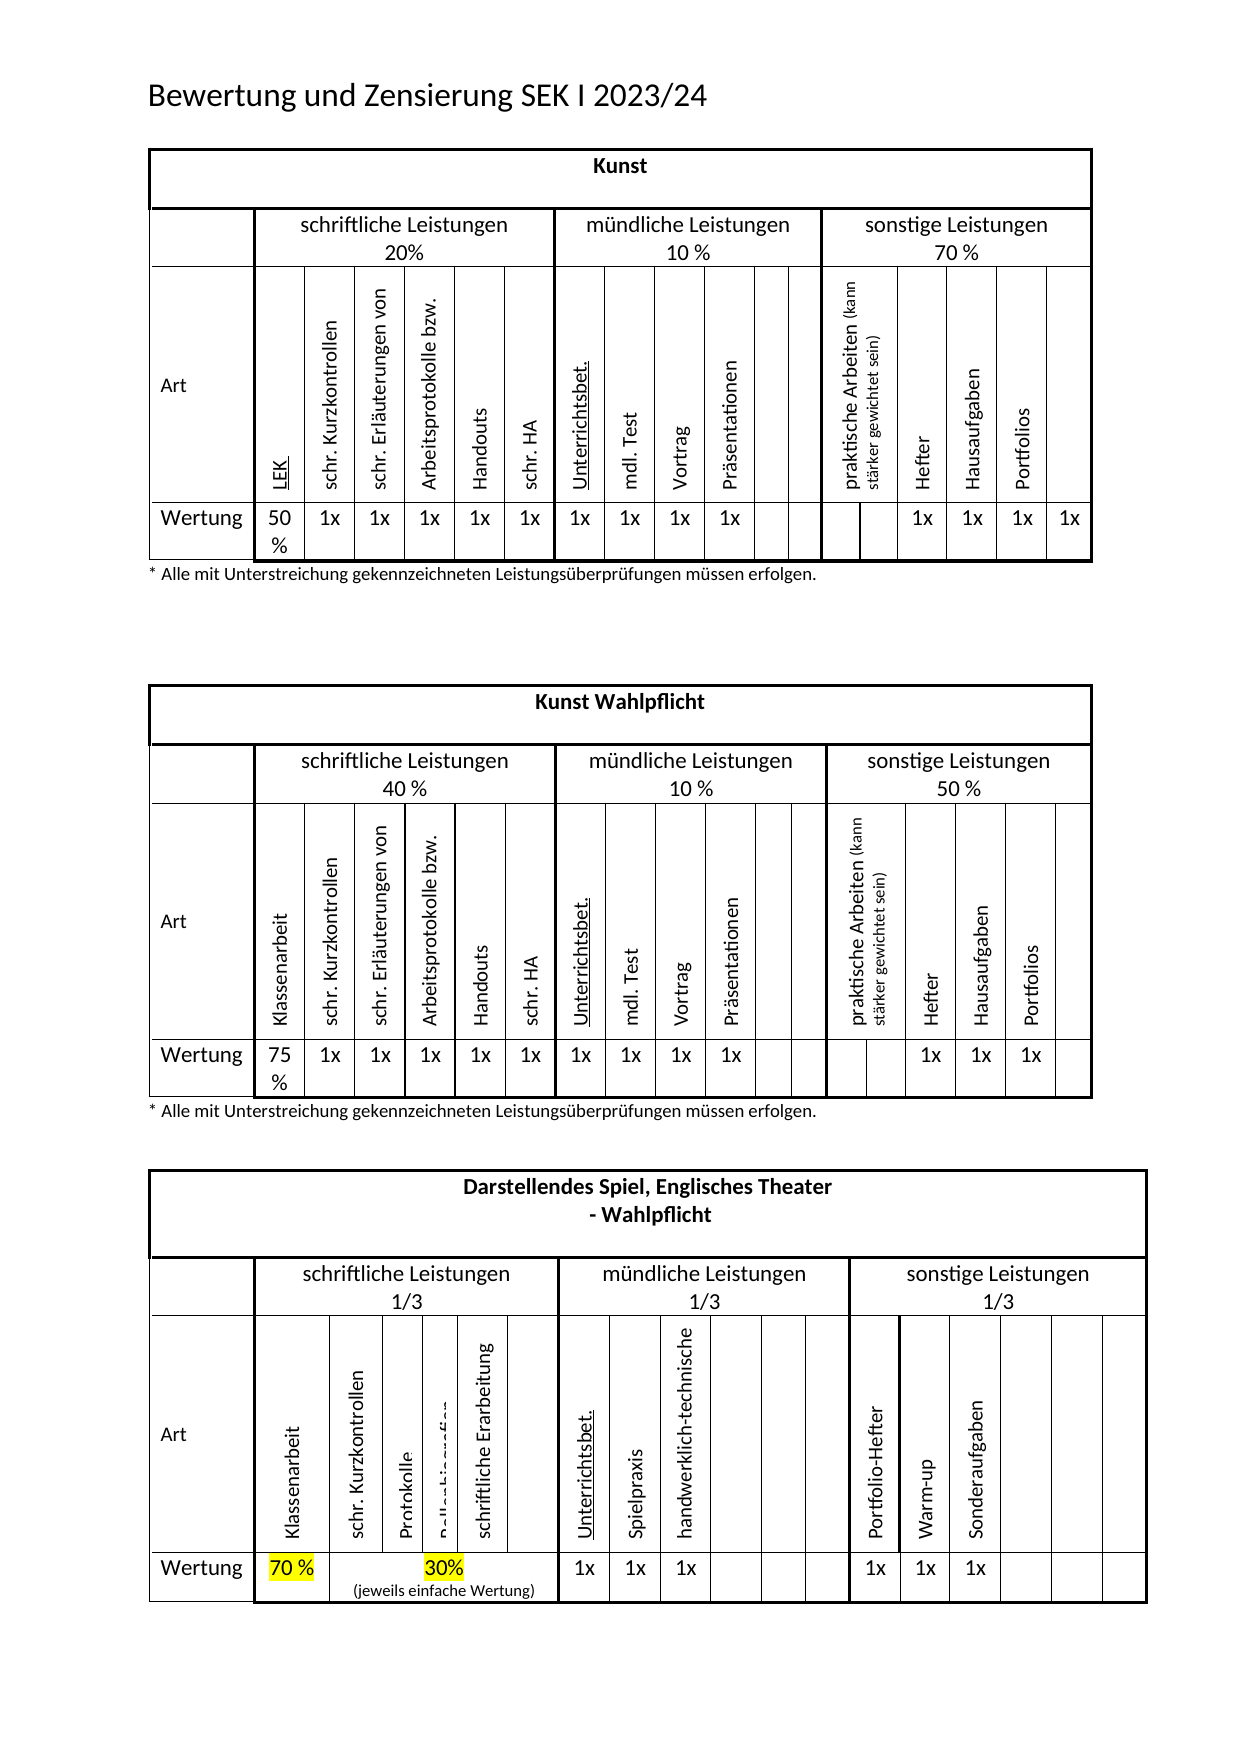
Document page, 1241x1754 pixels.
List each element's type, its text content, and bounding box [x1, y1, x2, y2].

table_cell [508, 1316, 557, 1552]
table_cell 1x [505, 503, 553, 559]
table_cell Klassenarbeit [256, 1316, 329, 1552]
table_cell 1x [1006, 1040, 1055, 1096]
text * Alle mit Unterstreichung gekennzeichneten Leistungsüberprüfungen müssen erfolgen. [148, 562, 1093, 585]
table_cell 1x [605, 503, 654, 559]
table_cell Portfolios [1006, 804, 1055, 1039]
table_cell [1001, 1316, 1051, 1552]
table_cell 1x [560, 1553, 609, 1601]
table_cell Portfolios [997, 267, 1046, 502]
table_cell 1x [1047, 503, 1090, 559]
table_cell 1x [305, 503, 354, 559]
table_cell sonstige Leistungen 50 % [828, 746, 1090, 802]
table_cell Vortrag [656, 804, 705, 1039]
table_cell [1103, 1553, 1145, 1601]
table_cell 1x [406, 1040, 454, 1096]
table_cell [755, 267, 788, 502]
table_cell mdl. Test [606, 804, 655, 1039]
table_cell Sonderaufgaben [950, 1316, 1000, 1552]
table_cell [1001, 1553, 1051, 1601]
table_cell [789, 503, 820, 559]
table_cell 30% (jeweils einfache Wertung) [330, 1553, 557, 1601]
table_cell [150, 208, 253, 266]
table_cell Art [150, 803, 253, 1039]
table_cell 1x [355, 1040, 404, 1096]
table_cell 1x [556, 503, 604, 559]
table_cell 70 % [256, 1553, 329, 1601]
table_cell 1x [456, 1040, 505, 1096]
table_cell schr. Kurzkontrollen [330, 1316, 382, 1552]
table_cell [150, 1257, 253, 1315]
table_cell [792, 804, 825, 1039]
table_cell schriftliche Erarbeitung [458, 1316, 507, 1552]
table_cell [828, 1040, 866, 1096]
table_cell handwerklich-technische Leistungen [661, 1316, 710, 1552]
table_cell 1x [705, 503, 754, 559]
table_cell 1x [706, 1040, 755, 1096]
table_cell Klassenarbeit [256, 804, 304, 1039]
table_cell 1x [956, 1040, 1005, 1096]
table_cell 1x [851, 1553, 900, 1601]
table_cell Spielpraxis [610, 1316, 660, 1552]
table_cell Präsentationen [706, 804, 755, 1039]
table_cell [1052, 1553, 1102, 1601]
table_cell Unterrichtsbet. [560, 1316, 609, 1552]
table_cell Präsentationen [705, 267, 754, 502]
table_cell 1x [655, 503, 704, 559]
table_cell 1x [997, 503, 1046, 559]
table_cell Hausaufgaben [956, 804, 1005, 1039]
table_cell Hausaufgaben [947, 267, 996, 502]
table_cell Art [150, 266, 253, 502]
table_cell Vortrag [655, 267, 704, 502]
table_cell 1x [656, 1040, 705, 1096]
table_cell 1x [906, 1040, 955, 1096]
table_cell Handouts [455, 267, 504, 502]
table_cell mdl. Test [605, 267, 654, 502]
table_cell schr. Kurzkontrollen [305, 804, 354, 1039]
table_cell [1056, 1040, 1090, 1096]
table_cell Unterrichtsbet. [556, 267, 604, 502]
table_cell [1052, 1316, 1102, 1552]
table_cell LEK [256, 267, 304, 502]
table_cell Art [150, 1315, 253, 1552]
table_header Darstellendes Spiel, Englisches Theater - Wahlpflicht [151, 1172, 1145, 1256]
table_cell [861, 503, 897, 559]
table_cell [762, 1316, 805, 1552]
table_cell 1x [355, 503, 404, 559]
table_cell 1x [947, 503, 996, 559]
table_cell Wertung [150, 1552, 253, 1601]
table_cell Arbeitsprotokolle bzw. zu Exkursionen [405, 267, 454, 502]
table_cell [755, 503, 788, 559]
table_cell 1x [661, 1553, 710, 1601]
table_cell 1x [606, 1040, 655, 1096]
table_cell 1x [901, 1553, 949, 1601]
table_cell 1x [898, 503, 946, 559]
table_cell Rollenbiografien [423, 1316, 457, 1552]
table_cell schriftliche Leistungen 40 % [256, 746, 554, 802]
table_cell 1x [610, 1553, 660, 1601]
table_cell [711, 1553, 761, 1601]
table_cell schriftliche Leistungen 20% [256, 210, 553, 266]
table_cell 1x [950, 1553, 1000, 1601]
table_cell schr. HA [505, 267, 553, 502]
table_cell Arbeitsprotokolle bzw. zu Exkursionen [406, 804, 454, 1039]
table_cell Protokolle [383, 1316, 422, 1552]
table_cell [1103, 1316, 1145, 1552]
table_cell [789, 267, 820, 502]
table_cell Unterrichtsbet. [557, 804, 605, 1039]
table_header Kunst Wahlpflicht [151, 687, 1090, 743]
table_cell schr. Erläuterungen von prakt. Arbeiten [355, 804, 404, 1039]
table_cell Hefter [906, 804, 955, 1039]
table_cell [762, 1553, 805, 1601]
table_cell 1x [506, 1040, 554, 1096]
table_cell [823, 503, 859, 559]
table_cell sonstige Leistungen 70 % [823, 210, 1090, 266]
table_cell Hefter [898, 267, 946, 502]
table_cell [806, 1316, 848, 1552]
table_cell Warm-up [901, 1316, 949, 1552]
table_cell [150, 744, 253, 802]
table_cell schr. Erläuterungen von prakt. Arbeiten [355, 267, 404, 502]
table_cell praktische Arbeiten (kann stärker gewichtet sein) [823, 267, 897, 502]
table_cell mündliche Leistungen 10 % [557, 746, 825, 802]
table_cell 75 % [256, 1040, 304, 1096]
text * Alle mit Unterstreichung gekennzeichneten Leistungsüberprüfungen müssen erfolgen. [148, 1099, 1093, 1122]
table_cell schriftliche Leistungen 1/3 [256, 1259, 557, 1315]
table_cell mündliche Leistungen 10 % [556, 210, 820, 266]
table_cell 50 % [256, 503, 304, 559]
table_cell 1x [455, 503, 504, 559]
table_cell [806, 1553, 848, 1601]
table_cell [756, 1040, 791, 1096]
table_cell Portfolio-Hefter [851, 1316, 898, 1552]
table_cell sonstige Leistungen 1/3 [851, 1259, 1145, 1315]
table_cell Wertung [150, 502, 253, 559]
table_cell 1x [557, 1040, 605, 1096]
table_cell [711, 1316, 761, 1552]
table_cell schr. Kurzkontrollen [305, 267, 354, 502]
table_cell 1x [405, 503, 454, 559]
table_header Kunst [151, 151, 1090, 207]
table_cell mündliche Leistungen 1/3 [560, 1259, 848, 1315]
table_cell 1x [305, 1040, 354, 1096]
table_cell [1047, 267, 1090, 502]
table_cell Handouts [456, 804, 505, 1039]
table_cell [1056, 804, 1090, 1039]
table_cell [867, 1040, 905, 1096]
table_cell praktische Arbeiten (kann stärker gewichtet sein) [828, 804, 905, 1039]
table_cell Wertung [150, 1039, 253, 1096]
table_cell schr. HA [506, 804, 554, 1039]
table_cell [756, 804, 791, 1039]
table_cell [792, 1040, 825, 1096]
